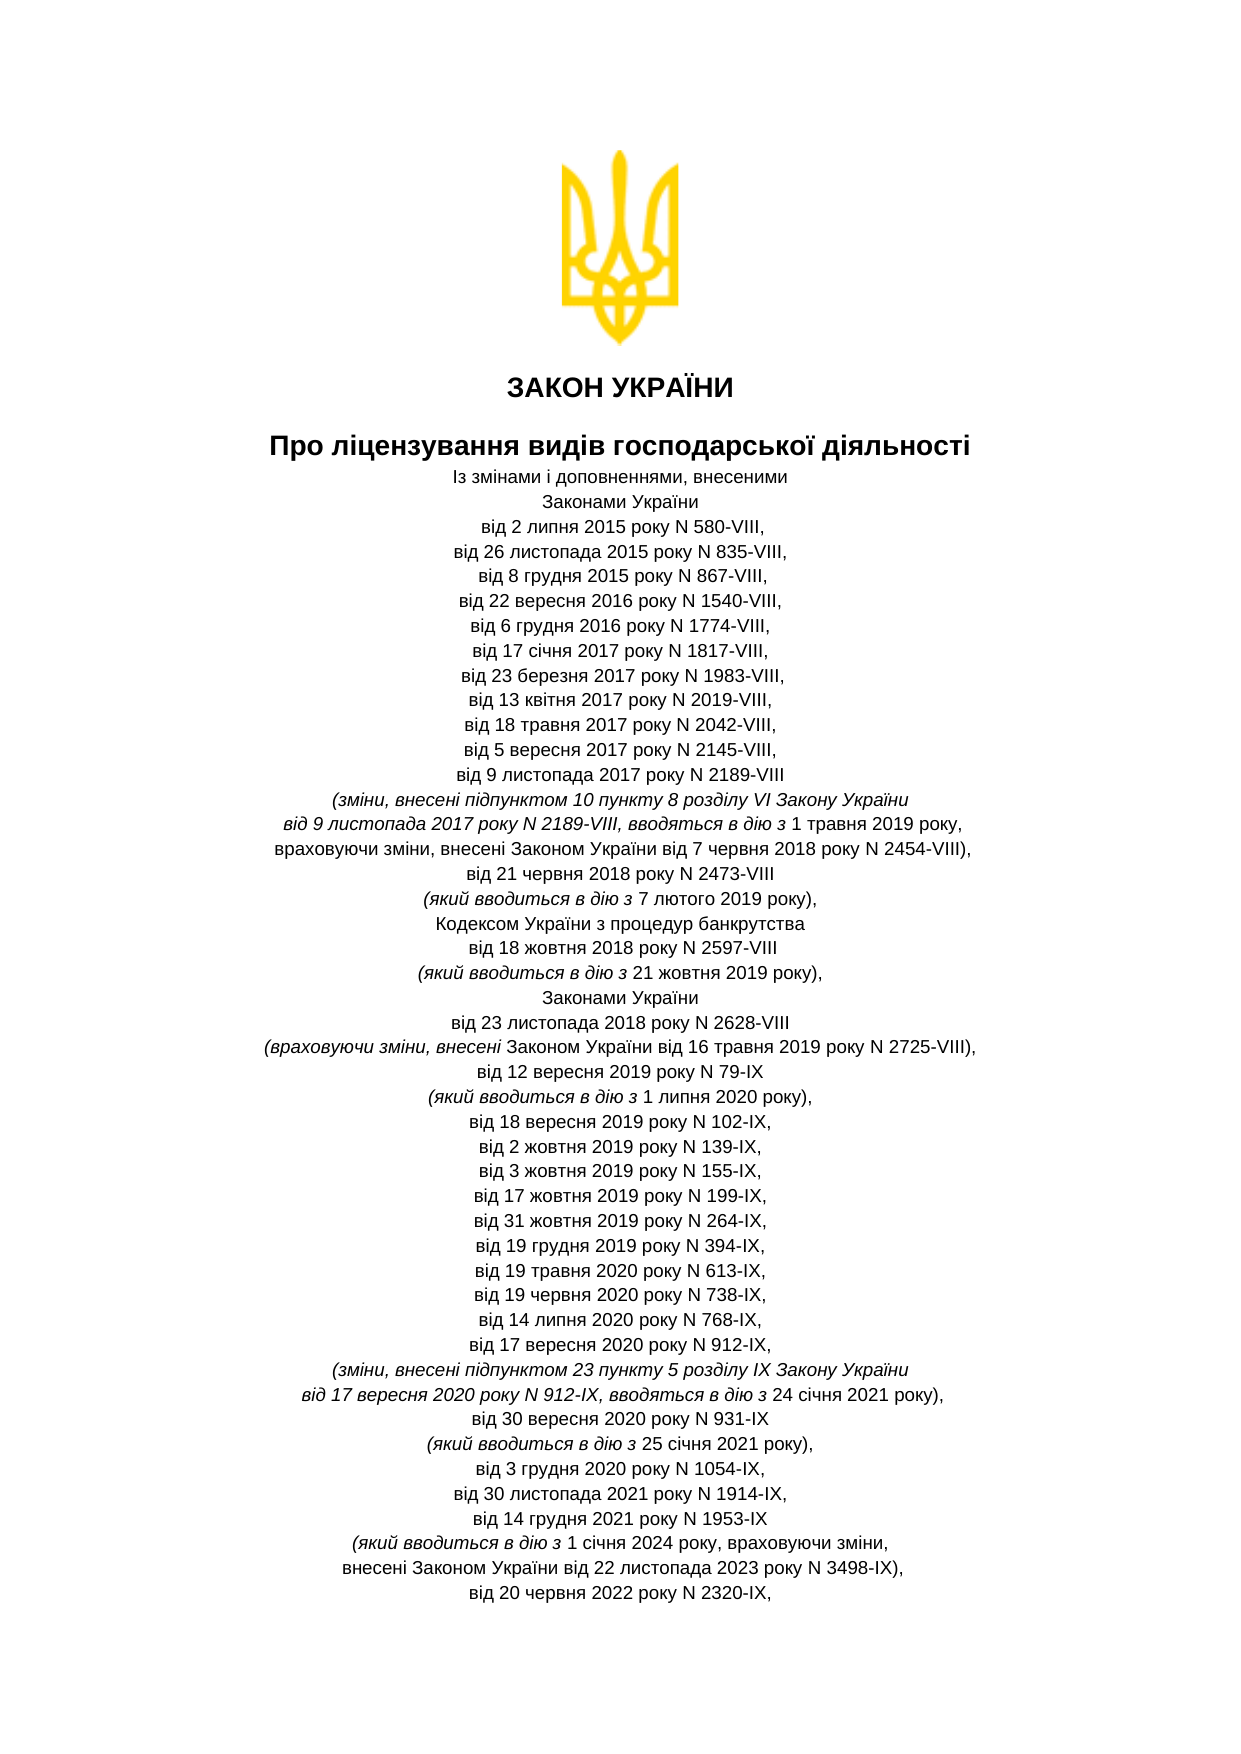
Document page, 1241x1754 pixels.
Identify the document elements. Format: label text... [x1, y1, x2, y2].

subtitle ЗАКОН УКРАЇНИ [150, 371, 1090, 403]
picture [561, 150, 679, 346]
subtitle Про ліцензування видів господарської діяльності [150, 429, 1090, 461]
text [150, 466, 1090, 1603]
